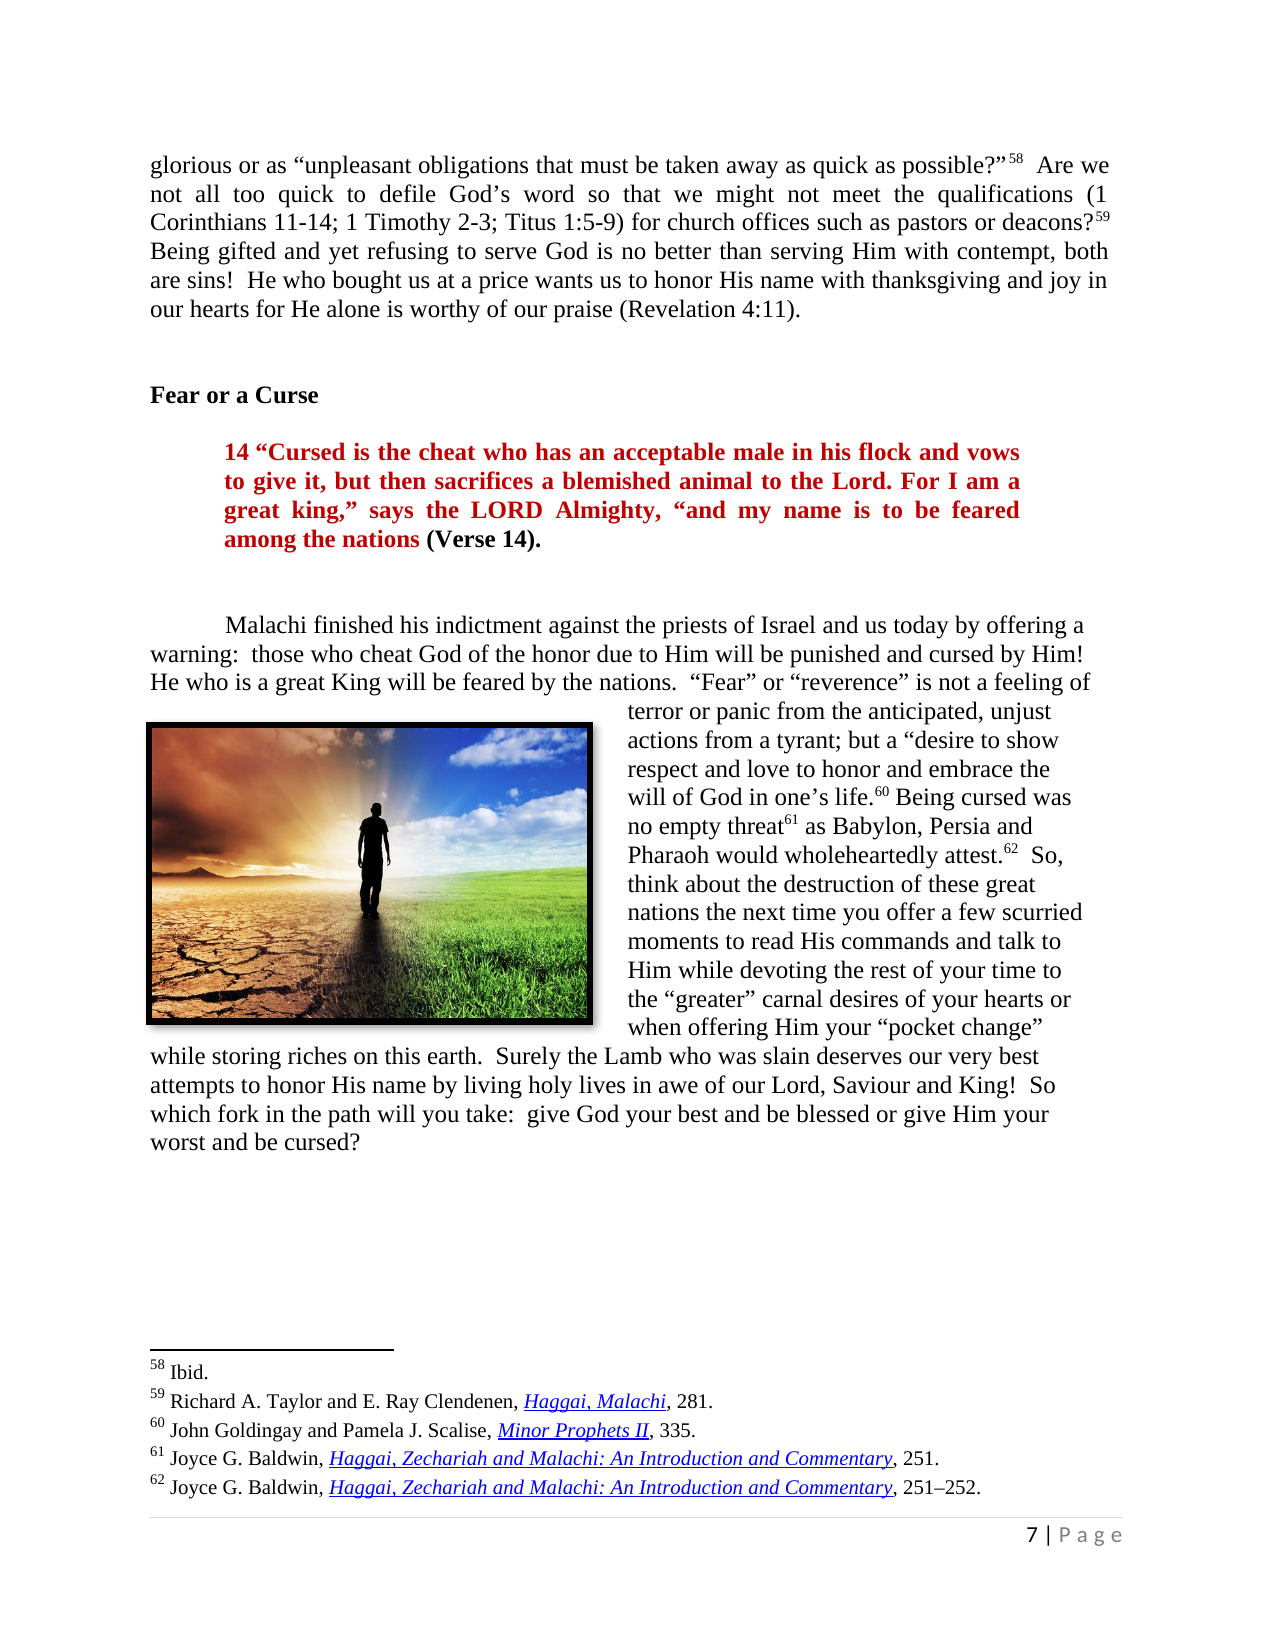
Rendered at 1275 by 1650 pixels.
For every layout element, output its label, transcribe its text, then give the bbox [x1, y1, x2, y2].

text Parallel to verses 7-11 Malachi again repeated the charge against the priests: they have profaned the name of God by offering injured, lame and diseased animals as sacrifices. In action and attitude they treated God and His altar as “common, insignificant and worthless.” If this was not heinous enough they sinned even more grievously by seeing their duties not as God-honoring but as a weary burden or yoke too heavy to bear! Are we not like the priests in both attitude and deed? When we serve God in the church do we see our duties as precious and glorious or as “unpleasant obligations that must be taken away as quick as possible?” Are we not all too quick to defile God’s word so that we might not meet the qualifications (1 Corinthians 11-14; 1 Timothy 2-3; Titus 1:5-9) for church offices such as pastors or deacons? Being gifted and yet refusing to serve God is no better than serving Him with contempt, both are sins! He who bought us at a price wants us to honor His name with thanksgiving and joy in our hearts for He alone is worthy of our praise (Revelation 4:11). [150, 150, 1110, 322]
text Malachi finished his indictment against the priests of Israel and us today by offering a warning: those who cheat God of the honor due to Him will be punished and cursed by Him! He who is a great King will be feared by the nations. “Fear” or “reverence” is not a feeling of terror or panic from the anticipated, unjust actions from a tyrant; but a “desire to show respect and love to honor and embrace the will of God in one’s life. Being cursed was no empty threat as Babylon, Persia and Pharaoh would wholeheartedly attest. So, think about the destruction of these great nations the next time you offer a few scurried moments to read His commands and talk to Him while devoting the rest of your time to the “greater” carnal desires of your hearts or when offering Him your “pocket change” while storing riches on this earth. Surely the Lamb who was slain deserves our very best attempts to honor His name by living holy lives in awe of our Lord, Saviour and King! So which fork in the path will you take: give God your best and be blessed or give Him your worst and be cursed? [150, 610, 1095, 1156]
text 14 “Cursed is the cheat who has an acceptable male in his flock and vows to give it, but then sacrifices a blemished animal to the Lord. For I am a great king,” says the LORD Almighty, “and my name is to be feared among the nations (Verse 14). [224, 437, 1021, 552]
picture [152, 728, 587, 1018]
text Fear or a Curse [150, 380, 1198, 409]
